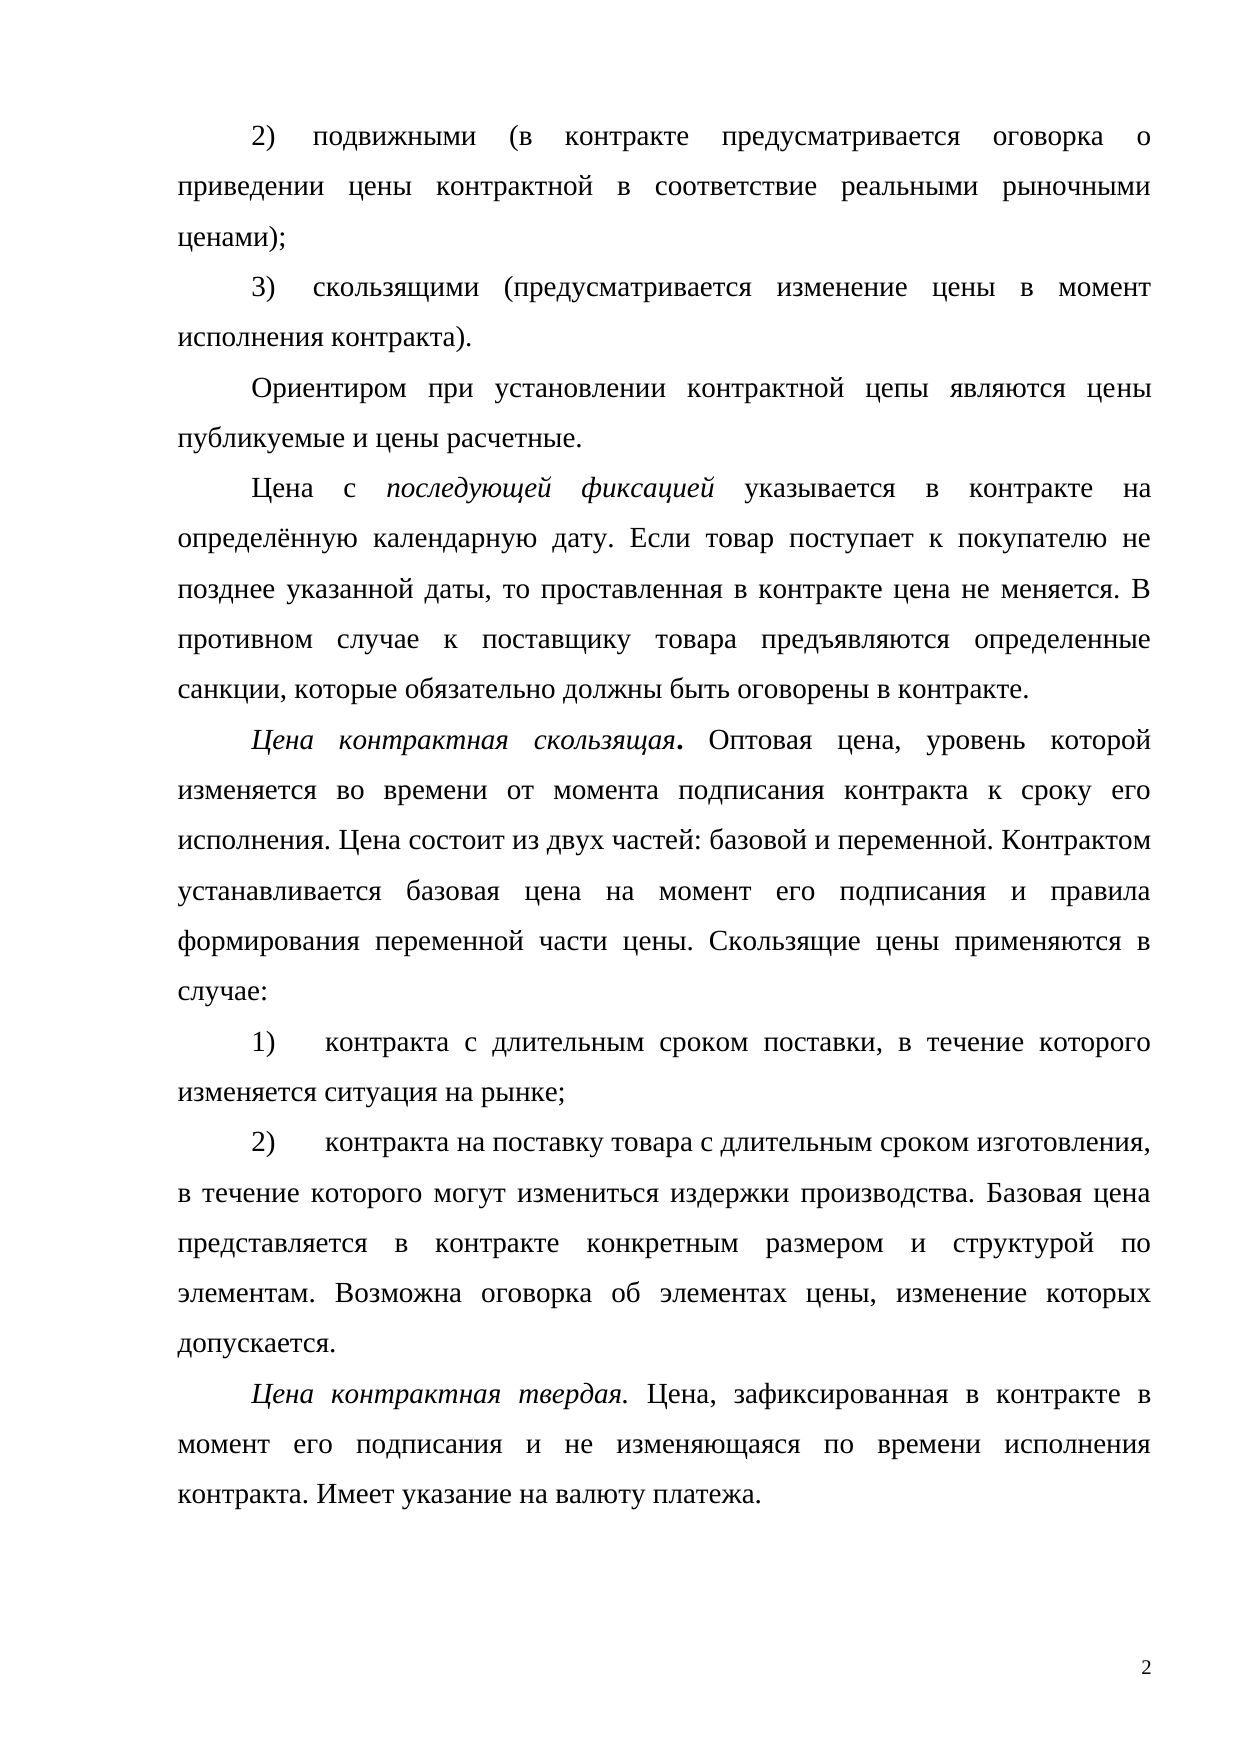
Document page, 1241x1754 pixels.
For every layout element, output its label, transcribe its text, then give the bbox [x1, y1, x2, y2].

list скользящими (предусматривается изменение цены в момент исполнения контракта). [177, 269, 1152, 353]
text Цена контрактная твердая. Цена, зафиксированная в контракте в момент его подписания и не изменяющаяся по времени исполнения контракта. Имеет указание на валюту платежа. [177, 1376, 1152, 1510]
list контракта на поставку товара с длительным сроком изготовления, в течение которого могут измениться издержки производства. Базовая цена представляется в контракте конкретным размером и структурой по элементам. Возможна оговорка об элементах цены, изменение которых допускается. [177, 1124, 1152, 1359]
list контракта с длительным сроком поставки, в течение которого изменяется ситуация на рынке; [177, 1024, 1152, 1108]
text Ориентиром при установлении контрактной цепы являются цены публикуемые и цены расчетные. [177, 370, 1152, 453]
text Цена с последующей фиксацией указывается в контракте на определённую календарную дату. Если товар поступает к покупателю не позднее указанной даты, то проставленная в контракте цена не меняется. В противном случае к поставщику товара предъявляются определенные санкции, которые обязательно должны быть оговорены в контракте. [177, 470, 1152, 705]
list подвижными (в контракте предусматривается оговорка о приведении цены контрактной в соответствие реальными рыночными ценами); [177, 118, 1152, 252]
text Цена контрактная скользящая. Оптовая цена, уровень которой изменяется во времени от момента подписания контракта к сроку его исполнения. Цена состоит из двух частей: базовой и переменной. Контрактом устанавливается базовая цена на момент его подписания и правила формирования переменной части цены. Скользящие цены применяются в случае: [177, 722, 1152, 1007]
